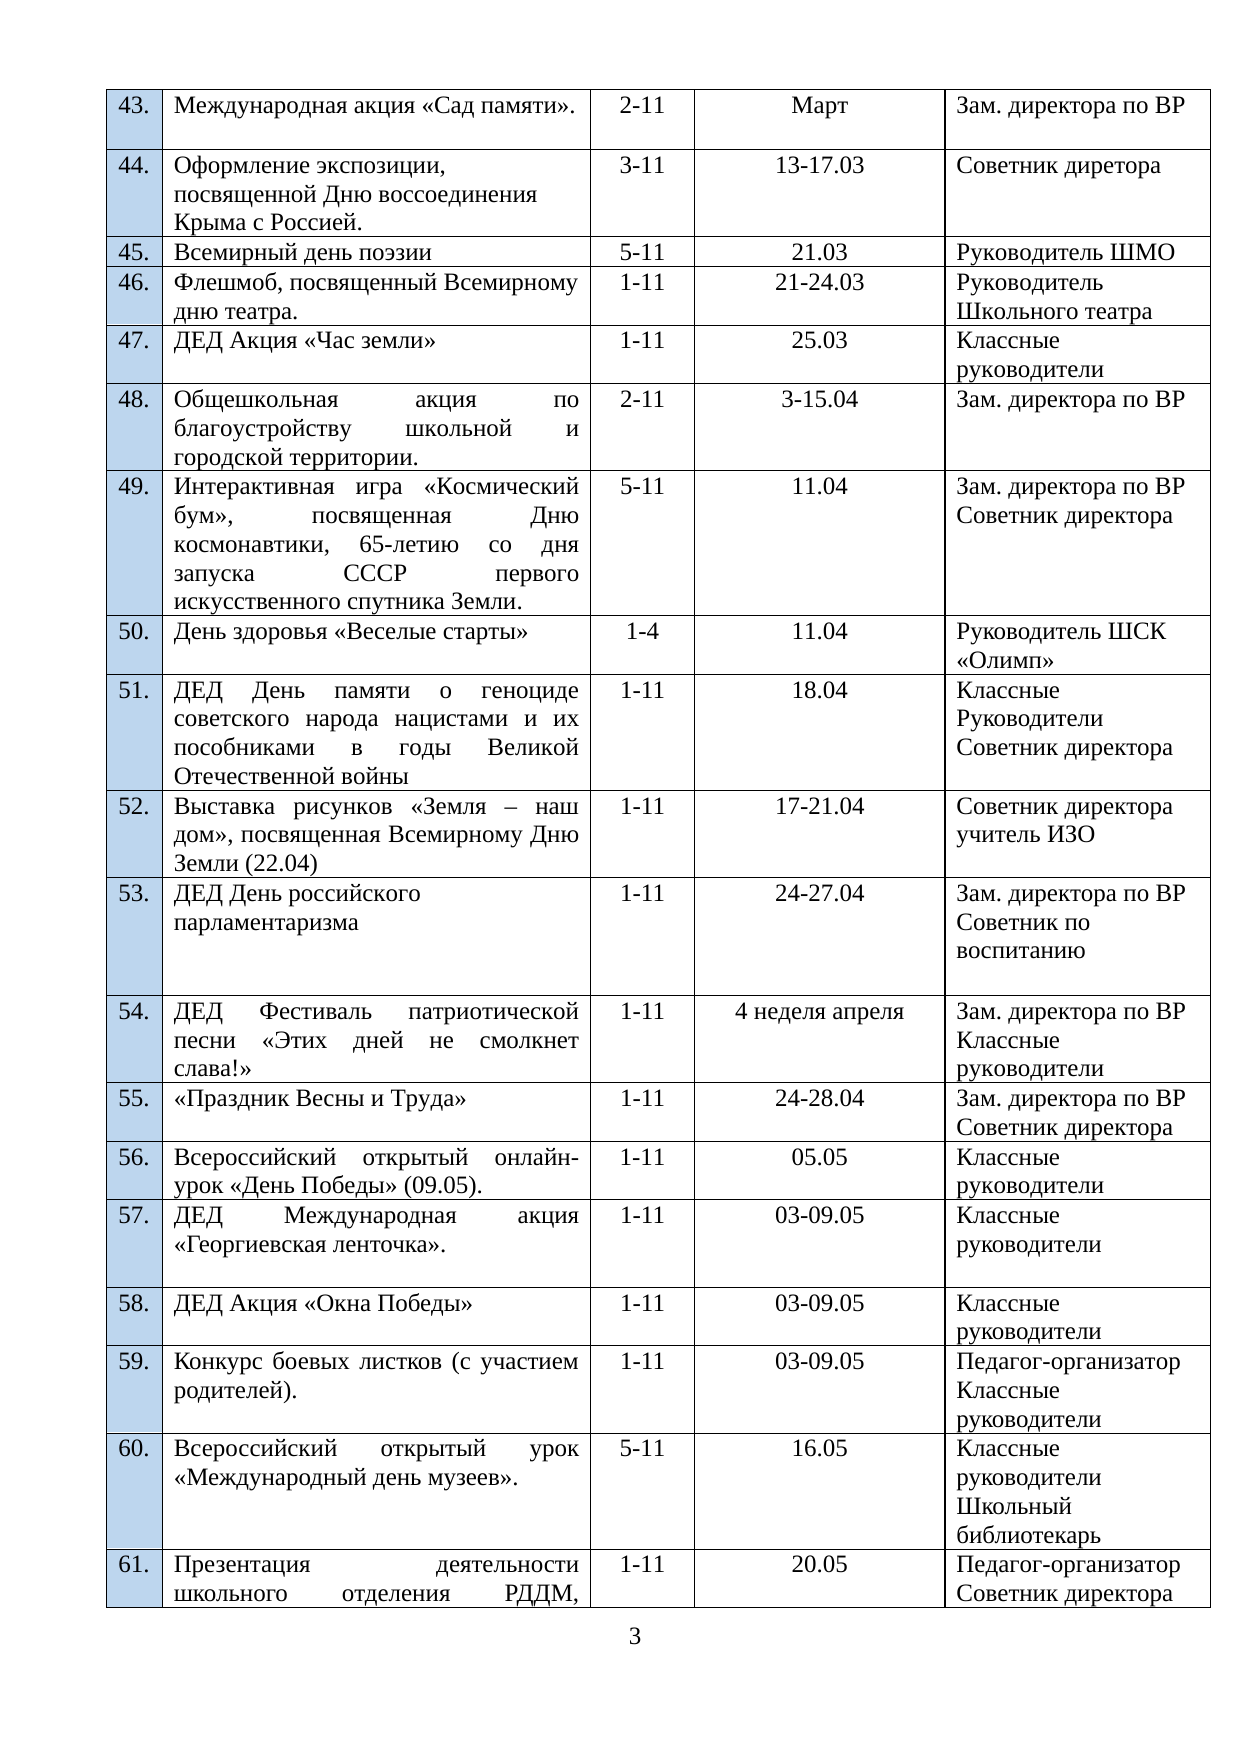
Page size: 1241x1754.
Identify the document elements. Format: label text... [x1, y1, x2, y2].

table_cell ДЕД День памяти о геноциде советского народа нацистами и их пособниками в годы Великой Отечественной войны [163, 675, 590, 790]
table_cell Классные руководители [946, 1142, 1210, 1199]
table_cell Март [695, 90, 944, 149]
table_cell 1-11 [591, 1550, 694, 1607]
table_cell 2-11 [591, 90, 694, 149]
table_cell 2-11 [591, 384, 694, 470]
table_cell 1-11 [591, 326, 694, 383]
table_cell Всероссийский открытый онлайн-урок «День Победы» (09.05). [163, 1142, 590, 1199]
table_cell ДЕД День российского парламентаризма [163, 878, 590, 995]
table_cell ДЕД Акция «Час земли» [163, 326, 590, 383]
table_cell 5-11 [591, 471, 694, 615]
table_cell 17-21.04 [695, 791, 944, 877]
table_cell 1-11 [591, 675, 694, 790]
table_cell [107, 1200, 162, 1287]
table_cell Всероссийский открытый урок «Международный день музеев». [163, 1434, 590, 1548]
table_cell Общешкольная акция по благоустройству школьной и городской территории. [163, 384, 590, 470]
table_cell 1-11 [591, 1083, 694, 1141]
table_cell 3-15.04 [695, 384, 944, 470]
table_cell 03-09.05 [695, 1346, 944, 1432]
table_cell 1-11 [591, 1142, 694, 1199]
table_cell 1-11 [591, 1346, 694, 1432]
table_cell [107, 675, 162, 790]
table_cell 24-27.04 [695, 878, 944, 995]
table_cell 1-11 [591, 1288, 694, 1345]
table_cell Международная акция «Сад памяти». [163, 90, 590, 149]
table_cell Зам. директора по ВР Классные руководители [946, 996, 1210, 1082]
table_cell Зам. директора по ВР Советник директора [946, 1083, 1210, 1141]
table_cell 25.03 [695, 326, 944, 383]
table_cell [107, 237, 162, 266]
table_cell Зам. директора по ВР Советник директора [946, 471, 1210, 615]
table_cell 1-11 [591, 791, 694, 877]
table_cell 03-09.05 [695, 1288, 944, 1345]
table_cell Конкурс боевых листков (с участием родителей). [163, 1346, 590, 1432]
table_cell Зам. директора по ВР Советник по воспитанию [946, 878, 1210, 995]
table_cell Советник диретора [946, 150, 1210, 236]
table_cell Классные Руководители Советник директора [946, 675, 1210, 790]
table_cell 4 неделя апреля [695, 996, 944, 1082]
table_cell Классные руководители [946, 1200, 1210, 1287]
table_cell Педагог-организатор Классные руководители [946, 1346, 1210, 1432]
table_cell Руководитель Школьного театра [946, 267, 1210, 324]
table_cell День здоровья «Веселые старты» [163, 616, 590, 674]
table_cell 1-11 [591, 878, 694, 995]
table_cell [946, 1550, 1210, 1607]
table_cell [107, 878, 162, 995]
table_cell [107, 1142, 162, 1199]
table_cell Зам. директора по ВР [946, 384, 1210, 470]
table_cell [107, 90, 162, 149]
table_cell 21.03 [695, 237, 944, 266]
table_cell 16.05 [695, 1434, 944, 1548]
table_cell 1-4 [591, 616, 694, 674]
table_cell 13-17.03 [695, 150, 944, 236]
table_cell Выставка рисунков «Земля – наш дом», посвященная Всемирному Дню Земли (22.04) [163, 791, 590, 877]
table_cell 5-11 [591, 1434, 694, 1548]
table_cell [107, 616, 162, 674]
table_cell [107, 326, 162, 383]
table_cell [107, 150, 162, 236]
table_cell Классные руководители [946, 326, 1210, 383]
table_cell Советник директора учитель ИЗО [946, 791, 1210, 877]
table_cell 05.05 [695, 1142, 944, 1199]
table_cell [107, 996, 162, 1082]
table_cell [107, 1288, 162, 1345]
table_cell 24-28.04 [695, 1083, 944, 1141]
table_cell [107, 1550, 162, 1607]
table_cell Всемирный день поэзии [163, 237, 590, 266]
table_cell 18.04 [695, 675, 944, 790]
table_cell 11.04 [695, 616, 944, 674]
table_cell Зам. директора по ВР [946, 90, 1210, 149]
table_cell 11.04 [695, 471, 944, 615]
table_cell ДЕД Международная акция «Георгиевская ленточка». [163, 1200, 590, 1287]
table_cell Руководитель ШМО [946, 237, 1210, 266]
table_cell 3-11 [591, 150, 694, 236]
table_cell [107, 384, 162, 470]
table_cell [107, 267, 162, 324]
table_cell Классные руководители [946, 1288, 1210, 1345]
table_cell [107, 471, 162, 615]
table_cell Оформление экспозиции, посвященной Дню воссоединения Крыма с Россией. [163, 150, 590, 236]
table_cell [107, 1083, 162, 1141]
table_cell 1-11 [591, 267, 694, 324]
table_cell ДЕД Акция «Окна Победы» [163, 1288, 590, 1345]
table_cell Классные руководители Школьный библиотекарь [946, 1434, 1210, 1548]
table_cell 1-11 [591, 1200, 694, 1287]
table_cell «Праздник Весны и Труда» [163, 1083, 590, 1141]
table_cell ДЕД Фестиваль патриотической песни «Этих дней не смолкнет слава!» [163, 996, 590, 1082]
table_cell 20.05 [695, 1550, 944, 1607]
table_cell 1-11 [591, 996, 694, 1082]
table_cell 21-24.03 [695, 267, 944, 324]
table_cell Интерактивная игра «Космический бум», посвященная Дню космонавтики, 65-летию со дня запуска СССР первого искусственного спутника Земли. [163, 471, 590, 615]
table_cell 03-09.05 [695, 1200, 944, 1287]
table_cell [163, 1550, 590, 1607]
table_cell Флешмоб, посвященный Всемирному дню театра. [163, 267, 590, 324]
table_cell [107, 1434, 162, 1548]
table_cell Руководитель ШСК «Олимп» [946, 616, 1210, 674]
table_cell [107, 1346, 162, 1432]
table_cell [107, 791, 162, 877]
table_cell 5-11 [591, 237, 694, 266]
